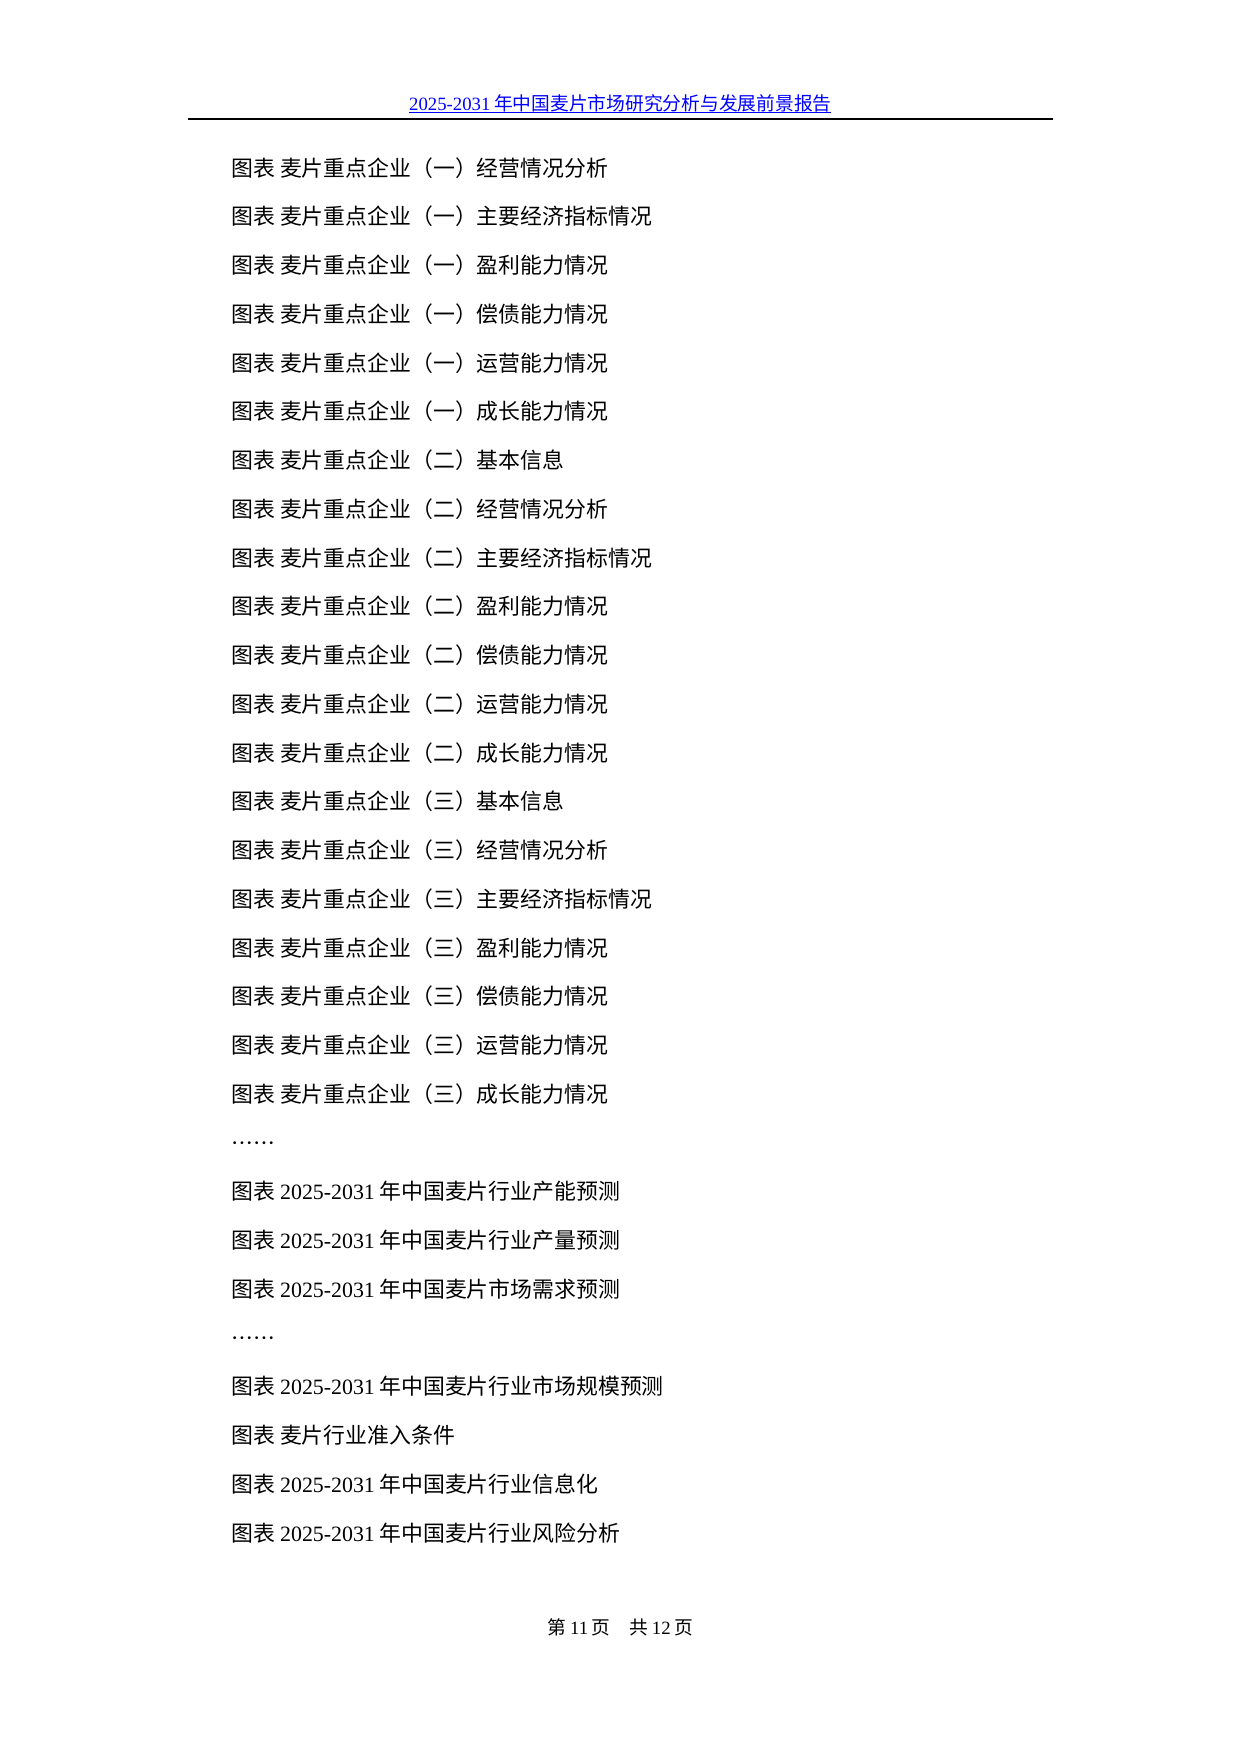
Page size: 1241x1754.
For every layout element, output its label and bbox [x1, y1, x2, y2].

text [187, 150, 1053, 1548]
